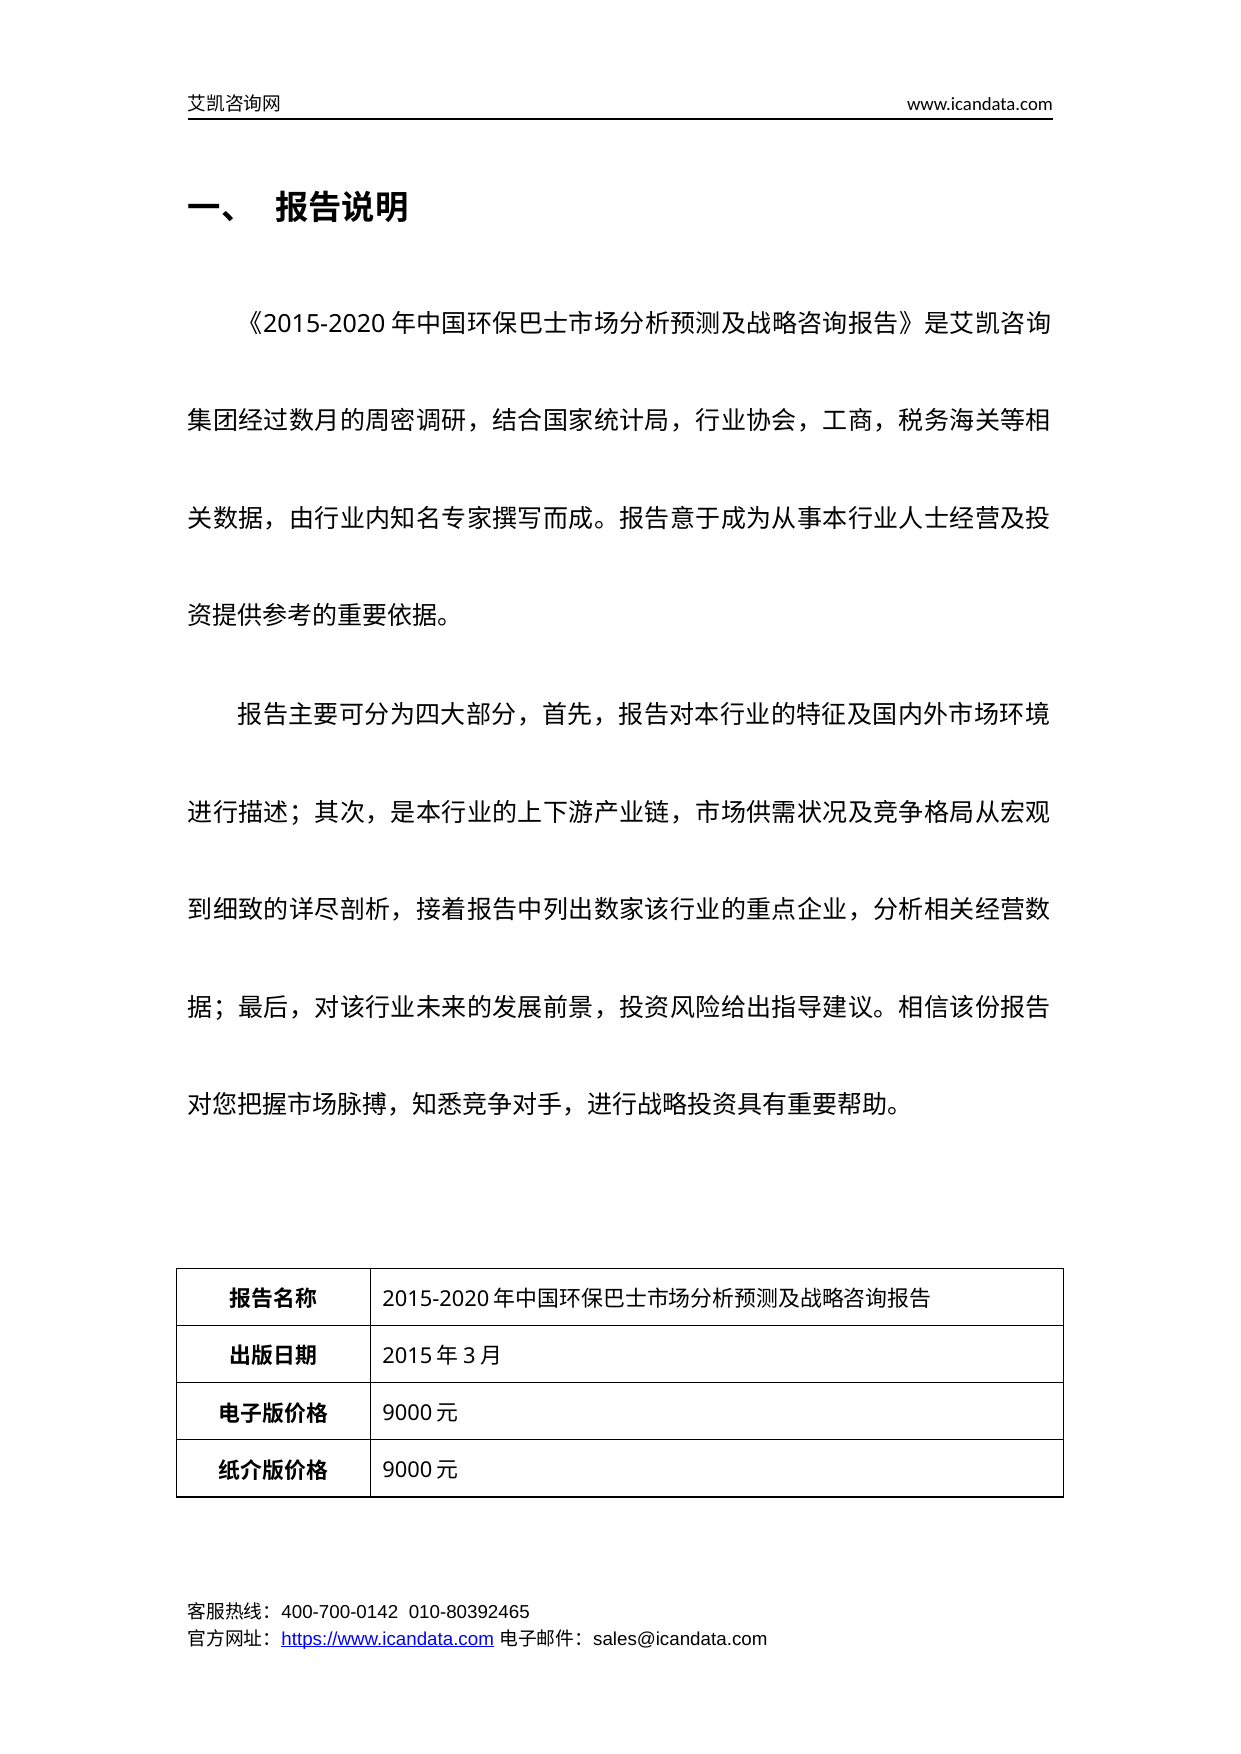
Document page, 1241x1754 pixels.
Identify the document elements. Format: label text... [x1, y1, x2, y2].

text 报告主要可分为四大部分，首先，报告对本行业的特征及国内外市场环境进行描述；其次，是本行业的上下游产业链，市场供需状况及竞争格局从宏观到细致的详尽剖析，接着报告中列出数家该行业的重点企业，分析相关经营数据；最后，对该行业未来的发展前景，投资风险给出指导建议。相信该份报告对您把握市场脉搏，知悉竞争对手，进行战略投资具有重要帮助。 [187, 681, 1053, 1136]
subtitle 报告说明 [187, 172, 1053, 237]
table_header 2015-2020年中国环保巴士市场分析预测及战略咨询报告 [371, 1269, 1063, 1325]
table_cell 2015年3月 [371, 1326, 1063, 1382]
text 《2015-2020年中国环保巴士市场分析预测及战略咨询报告》是艾凯咨询集团经过数月的周密调研，结合国家统计局，行业协会，工商，税务海关等相关数据，由行业内知名专家撰写而成。报告意于成为从事本行业人士经营及投资提供参考的重要依据。 [187, 289, 1053, 646]
table_cell 出版日期 [177, 1326, 370, 1382]
table_cell 电子版价格 [177, 1383, 370, 1439]
table_cell 纸介版价格 [177, 1440, 370, 1496]
table_cell 9000元 [371, 1383, 1063, 1439]
table_header 报告名称 [177, 1269, 370, 1325]
table_cell 9000元 [371, 1440, 1063, 1496]
